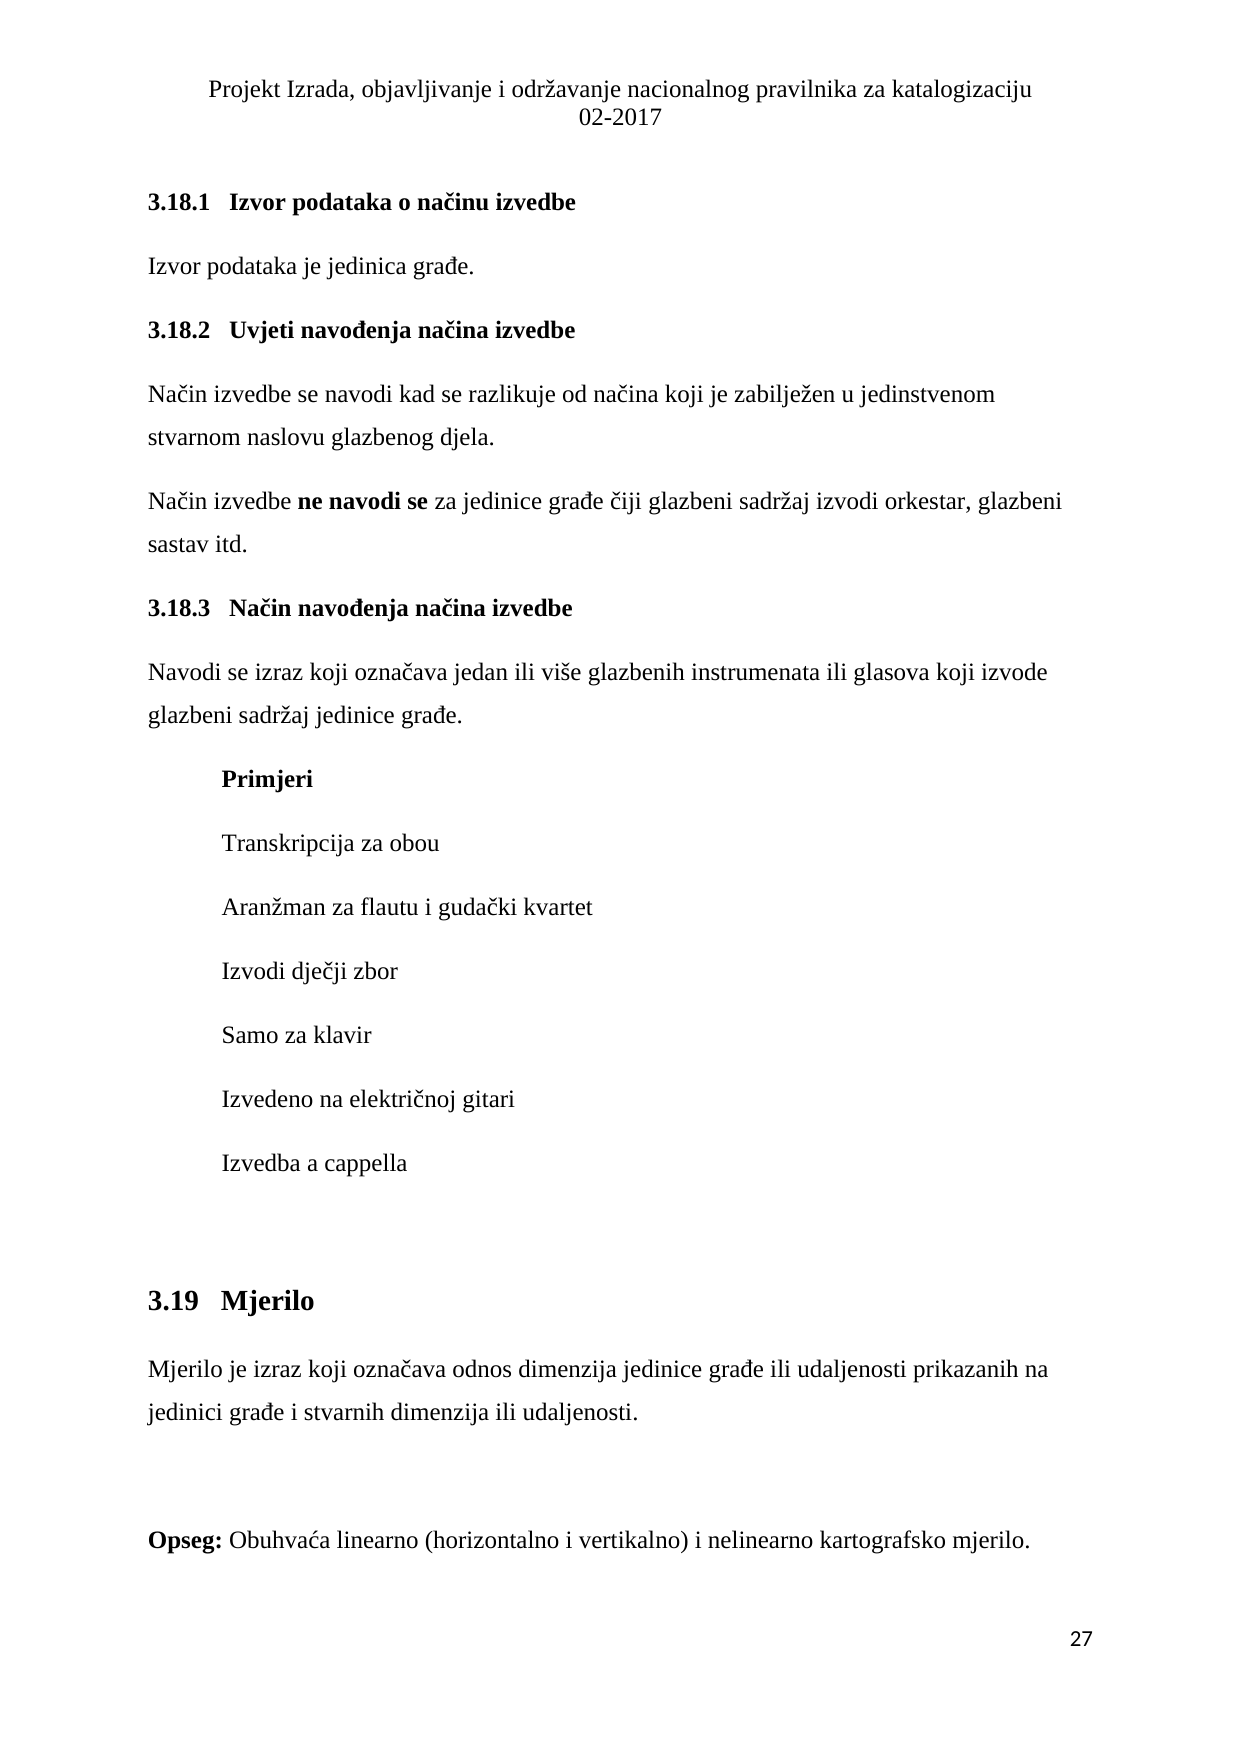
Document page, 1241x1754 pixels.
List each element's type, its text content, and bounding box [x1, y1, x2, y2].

text Izvedba a cappella [221, 1148, 1093, 1177]
text 3.18.1 Izvor podataka o načinu izvedbe [148, 187, 1093, 216]
text Opseg: Obuhvaća linearno (horizontalno i vertikalno) i nelinearno kartografsko mjerilo. [148, 1525, 1093, 1554]
text Mjerilo je izraz koji označava odnos dimenzija jedinice građe ili udaljenosti prikazanih na jedinici građe i stvarnih dimenzija ili udaljenosti. [148, 1354, 1093, 1426]
text Izvodi dječji zbor [221, 956, 1093, 985]
text Aranžman za flautu i gudački kvartet [221, 892, 1093, 921]
text Samo za klavir [221, 1020, 1093, 1049]
text Izvor podataka je jedinica građe. [148, 251, 1093, 280]
text Način izvedbe se navodi kad se razlikuje od načina koji je zabilježen u jedinstvenom stvarnom naslovu glazbenog djela. [148, 379, 1093, 451]
text 3.19 Mjerilo [148, 1283, 1093, 1317]
text Primjeri [221, 764, 1093, 793]
text Izvedeno na električnoj gitari [221, 1084, 1093, 1113]
text Navodi se izraz koji označava jedan ili više glazbenih instrumenata ili glasova koji izvode glazbeni sadržaj jedinice građe. [148, 657, 1093, 729]
text 3.18.2 Uvjeti navođenja načina izvedbe [148, 315, 1093, 344]
text 3.18.3 Način navođenja načina izvedbe [148, 593, 1093, 622]
text Transkripcija za obou [221, 828, 1093, 857]
text Način izvedbe ne navodi se za jedinice građe čiji glazbeni sadržaj izvodi orkestar, glazbeni sastav itd. [148, 486, 1093, 558]
